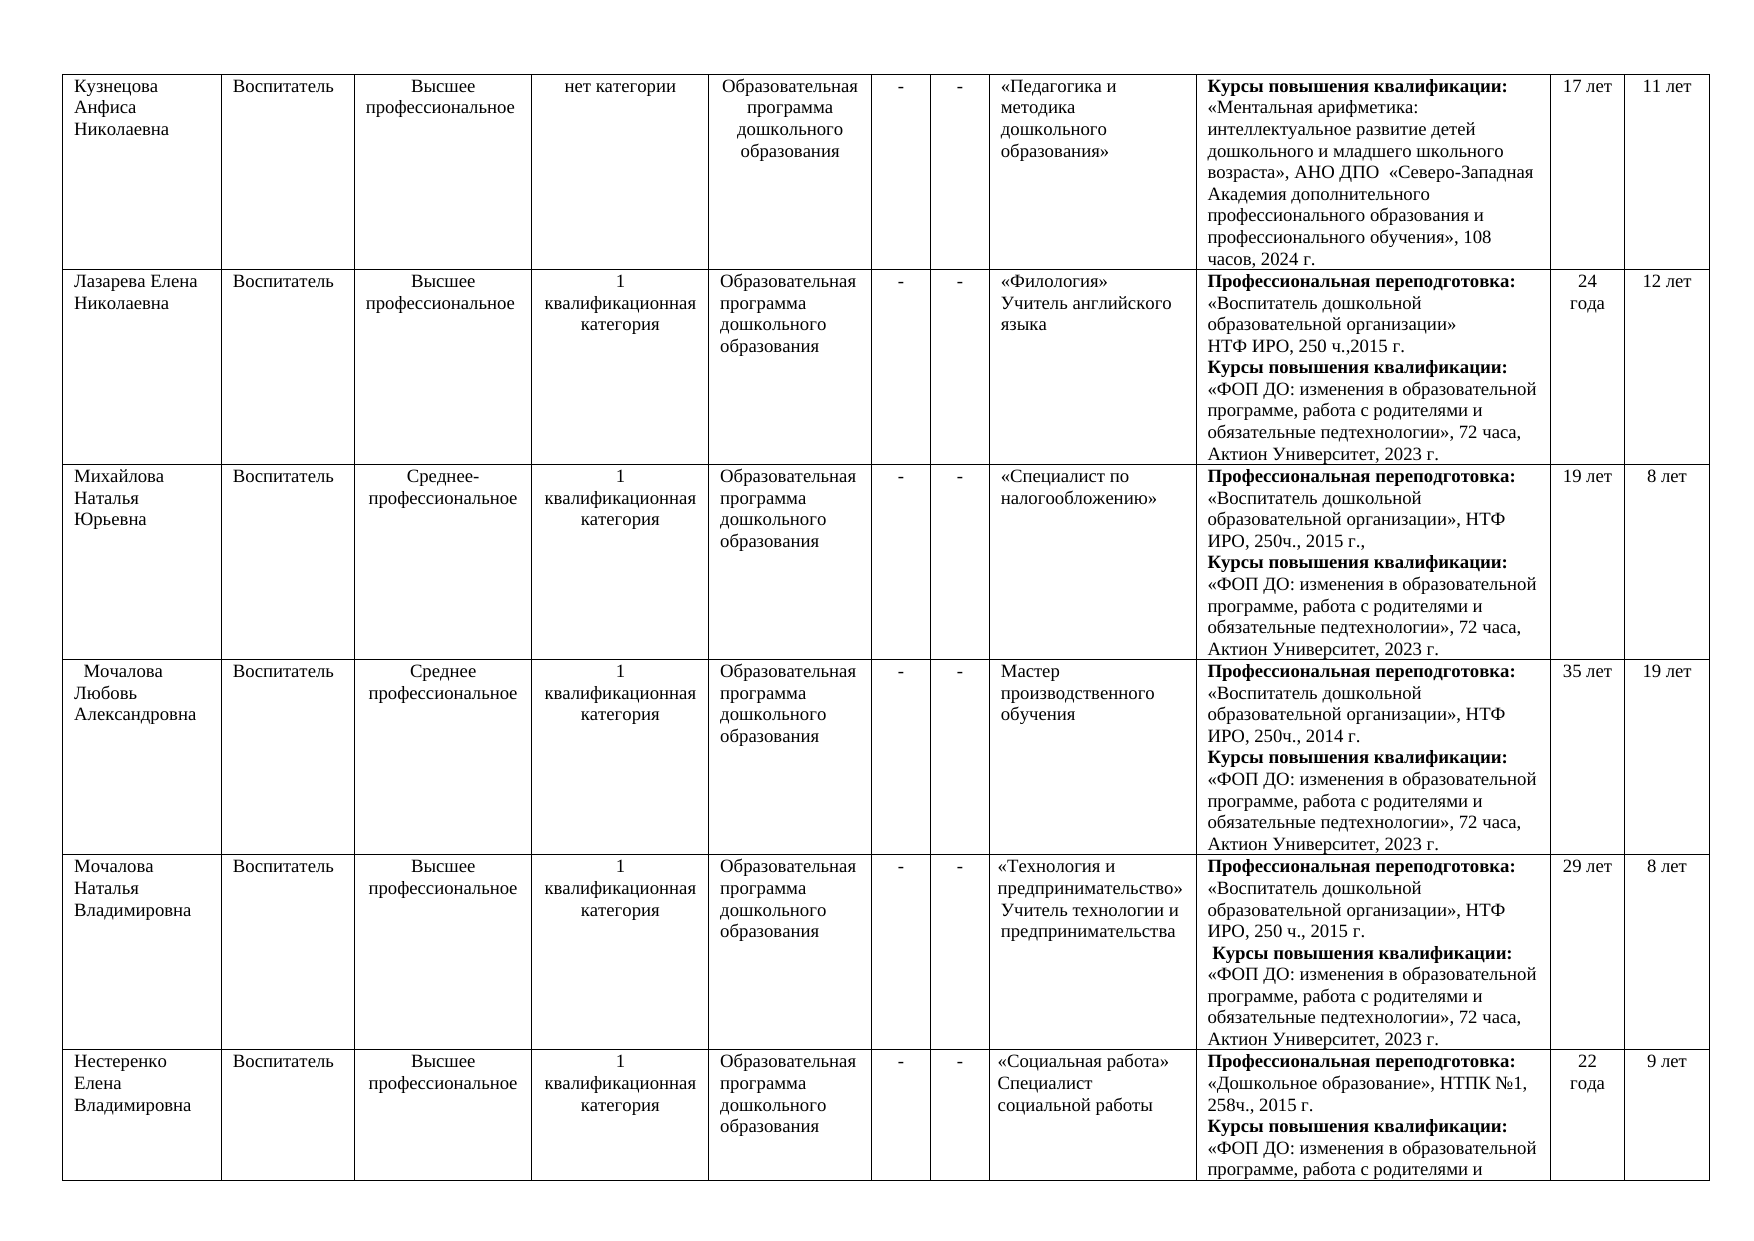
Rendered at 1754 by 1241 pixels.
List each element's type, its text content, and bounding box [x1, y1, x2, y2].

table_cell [1197, 1050, 1550, 1180]
table_cell - [931, 855, 989, 1049]
table_cell «Филология» Учитель английского языка [990, 270, 1196, 464]
table_cell Образовательная программа дошкольного образования [709, 855, 871, 1049]
table_cell - [872, 75, 930, 269]
table_cell Высшее профессиональное [355, 855, 531, 1049]
table_cell «Педагогика и методика дошкольного образования» [990, 75, 1196, 269]
table_cell Среднее-профессиональное [355, 465, 531, 659]
table_cell 1 квалификационная категория [532, 660, 708, 854]
table_cell 8 лет [1625, 855, 1709, 1049]
table_cell 12 лет [1625, 270, 1709, 464]
table_cell 17 лет [1551, 75, 1624, 269]
table_cell 1 квалификационная категория [532, 855, 708, 1049]
table_cell 8 лет [1625, 465, 1709, 659]
table_cell Профессиональная переподготовка: «Воспитатель дошкольной образовательной организации», НТФ ИРО, 250ч., 2015 г., Курсы повышения квалификации: «ФОП ДО: изменения в образовательной программе, работа с родителями и обязательные педтехнологии», 72 часа, Актион Университет, 2023 г. [1197, 465, 1550, 659]
table_cell 35 лет [1551, 660, 1624, 854]
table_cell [709, 1050, 871, 1180]
table_cell Воспитатель [222, 855, 354, 1049]
table_cell Воспитатель [222, 465, 354, 659]
table_cell 9 лет [1625, 1050, 1709, 1180]
table_cell Лазарева Елена Николаевна [63, 270, 221, 464]
table_cell 1 квалификационная категория [532, 270, 708, 464]
table_cell 1 квалификационная категория [532, 465, 708, 659]
table_cell Курсы повышения квалификации: «Ментальная арифметика: интеллектуальное развитие детей дошкольного и младшего школьного возраста», АНО ДПО «Северо-Западная Академия дополнительного профессионального образования и профессионального обучения», 108 часов, 2024 г. [1197, 75, 1550, 269]
table_cell - [872, 660, 930, 854]
table_cell Образовательная программа дошкольного образования [709, 270, 871, 464]
table_cell Профессиональная переподготовка: «Воспитатель дошкольной образовательной организации», НТФ ИРО, 250ч., 2014 г. Курсы повышения квалификации: «ФОП ДО: изменения в образовательной программе, работа с родителями и обязательные педтехнологии», 72 часа, Актион Университет, 2023 г. [1197, 660, 1550, 854]
table_cell - [931, 270, 989, 464]
table_cell Высшее профессиональное [355, 270, 531, 464]
table_cell 19 лет [1551, 465, 1624, 659]
table_cell Мочалова Любовь Александровна [63, 660, 221, 854]
table_cell Воспитатель [222, 1050, 354, 1180]
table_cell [709, 75, 871, 269]
table_cell Михайлова Наталья Юрьевна [63, 465, 221, 659]
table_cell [532, 1050, 708, 1180]
table_cell Воспитатель [222, 660, 354, 854]
table_cell - [931, 660, 989, 854]
table_cell Образовательная программа дошкольного образования [709, 465, 871, 659]
table_cell - [931, 465, 989, 659]
table_cell - [872, 270, 930, 464]
table_cell Воспитатель [222, 75, 354, 269]
table_cell 29 лет [1551, 855, 1624, 1049]
table_cell «Технология и предпринимательство» Учитель технологии и предпринимательства [990, 855, 1196, 1049]
table_cell Профессиональная переподготовка: «Воспитатель дошкольной образовательной организации» НТФ ИРО, 250 ч.,2015 г. Курсы повышения квалификации: «ФОП ДО: изменения в образовательной программе, работа с родителями и обязательные педтехнологии», 72 часа, Актион Университет, 2023 г. [1197, 270, 1550, 464]
table_cell - [872, 855, 930, 1049]
table_cell 19 лет [1625, 660, 1709, 854]
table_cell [990, 1050, 1196, 1180]
table_cell 24 года [1551, 270, 1624, 464]
table_cell Образовательная программа дошкольного образования [709, 660, 871, 854]
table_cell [355, 1050, 531, 1180]
table_cell - [872, 465, 930, 659]
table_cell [63, 1050, 221, 1180]
table_cell Среднее профессиональное [355, 660, 531, 854]
table_cell - [931, 75, 989, 269]
table_cell - [931, 1050, 989, 1180]
table_cell Мочалова Наталья Владимировна [63, 855, 221, 1049]
table_cell 11 лет [1625, 75, 1709, 269]
table_cell нет категории [532, 75, 708, 269]
table_cell Воспитатель [222, 270, 354, 464]
table_cell 22 года [1551, 1050, 1624, 1180]
table_cell «Специалист по налогообложению» [990, 465, 1196, 659]
table_cell Кузнецова Анфиса Николаевна [63, 75, 221, 269]
table_cell Профессиональная переподготовка: «Воспитатель дошкольной образовательной организации», НТФ ИРО, 250 ч., 2015 г. Курсы повышения квалификации: «ФОП ДО: изменения в образовательной программе, работа с родителями и обязательные педтехнологии», 72 часа, Актион Университет, 2023 г. [1197, 855, 1550, 1049]
table_cell Мастер производственного обучения [990, 660, 1196, 854]
table_cell - [872, 1050, 930, 1180]
table_cell Высшее профессиональное [355, 75, 531, 269]
